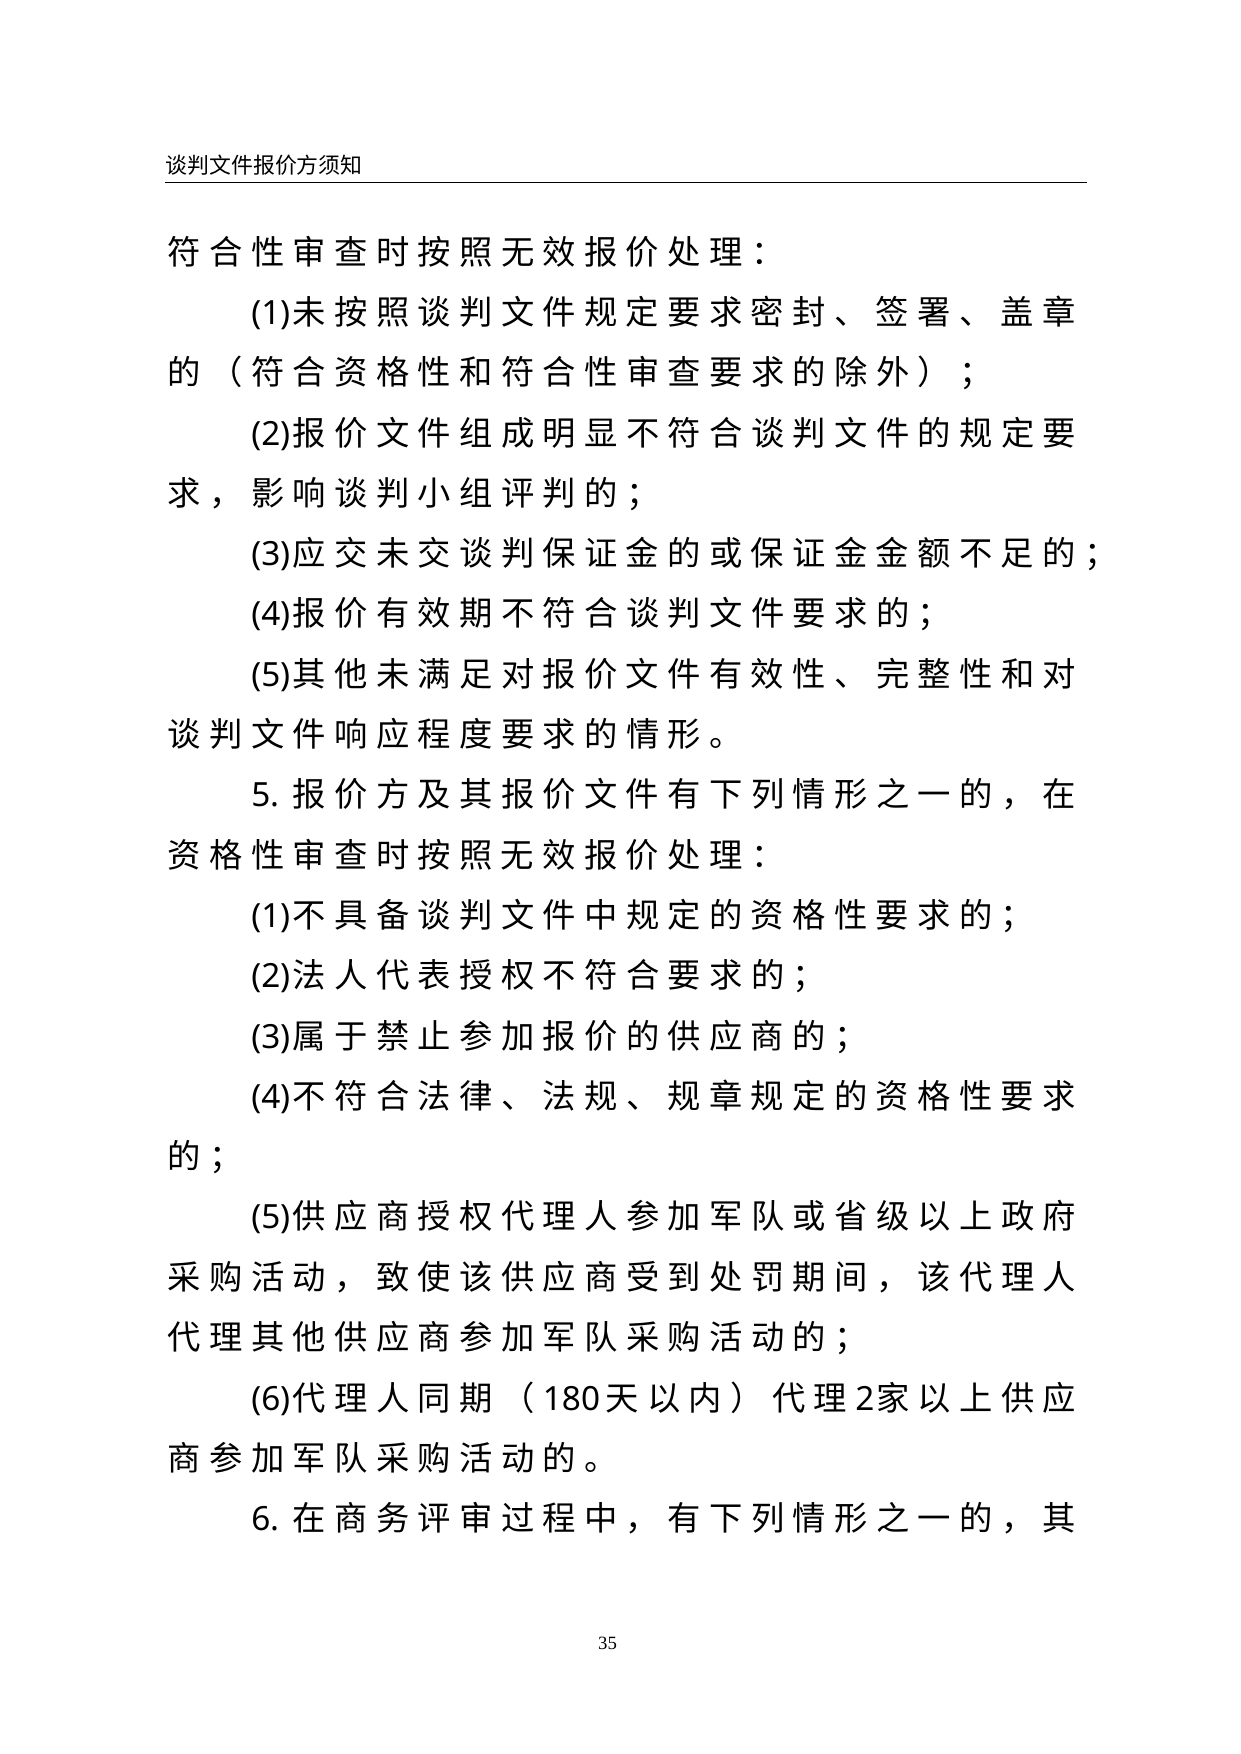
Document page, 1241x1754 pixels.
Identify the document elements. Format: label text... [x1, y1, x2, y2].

text (1)未按照谈判文件规定要求密封、签署、盖章的（符合资格性和符合性审查要求的除外）； [168, 280, 1084, 400]
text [168, 1486, 1084, 1546]
text 5.报价方及其报价文件有下列情形之一的，在资格性审查时按照无效报价处理： [168, 762, 1084, 883]
text (3)属于禁止参加报价的供应商的； [168, 1003, 1084, 1064]
text (4)报价有效期不符合谈判文件要求的； [168, 581, 1084, 642]
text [168, 219, 1084, 280]
text (5)供应商授权代理人参加军队或省级以上政府采购活动，致使该供应商受到处罚期间，该代理人代理其他供应商参加军队采购活动的； [168, 1184, 1084, 1365]
text (5)其他未满足对报价文件有效性、完整性和对谈判文件响应程度要求的情形。 [168, 642, 1084, 762]
text (2)法人代表授权不符合要求的； [168, 943, 1084, 1003]
text (3)应交未交谈判保证金的或保证金金额不足的； [168, 521, 1084, 581]
text (6)代理人同期（180天以内）代理2家以上供应商参加军队采购活动的。 [168, 1365, 1084, 1486]
text (1)不具备谈判文件中规定的资格性要求的； [168, 883, 1084, 943]
text (4)不符合法律、法规、规章规定的资格性要求的； [168, 1064, 1084, 1184]
text (2)报价文件组成明显不符合谈判文件的规定要求，影响谈判小组评判的； [168, 400, 1084, 521]
